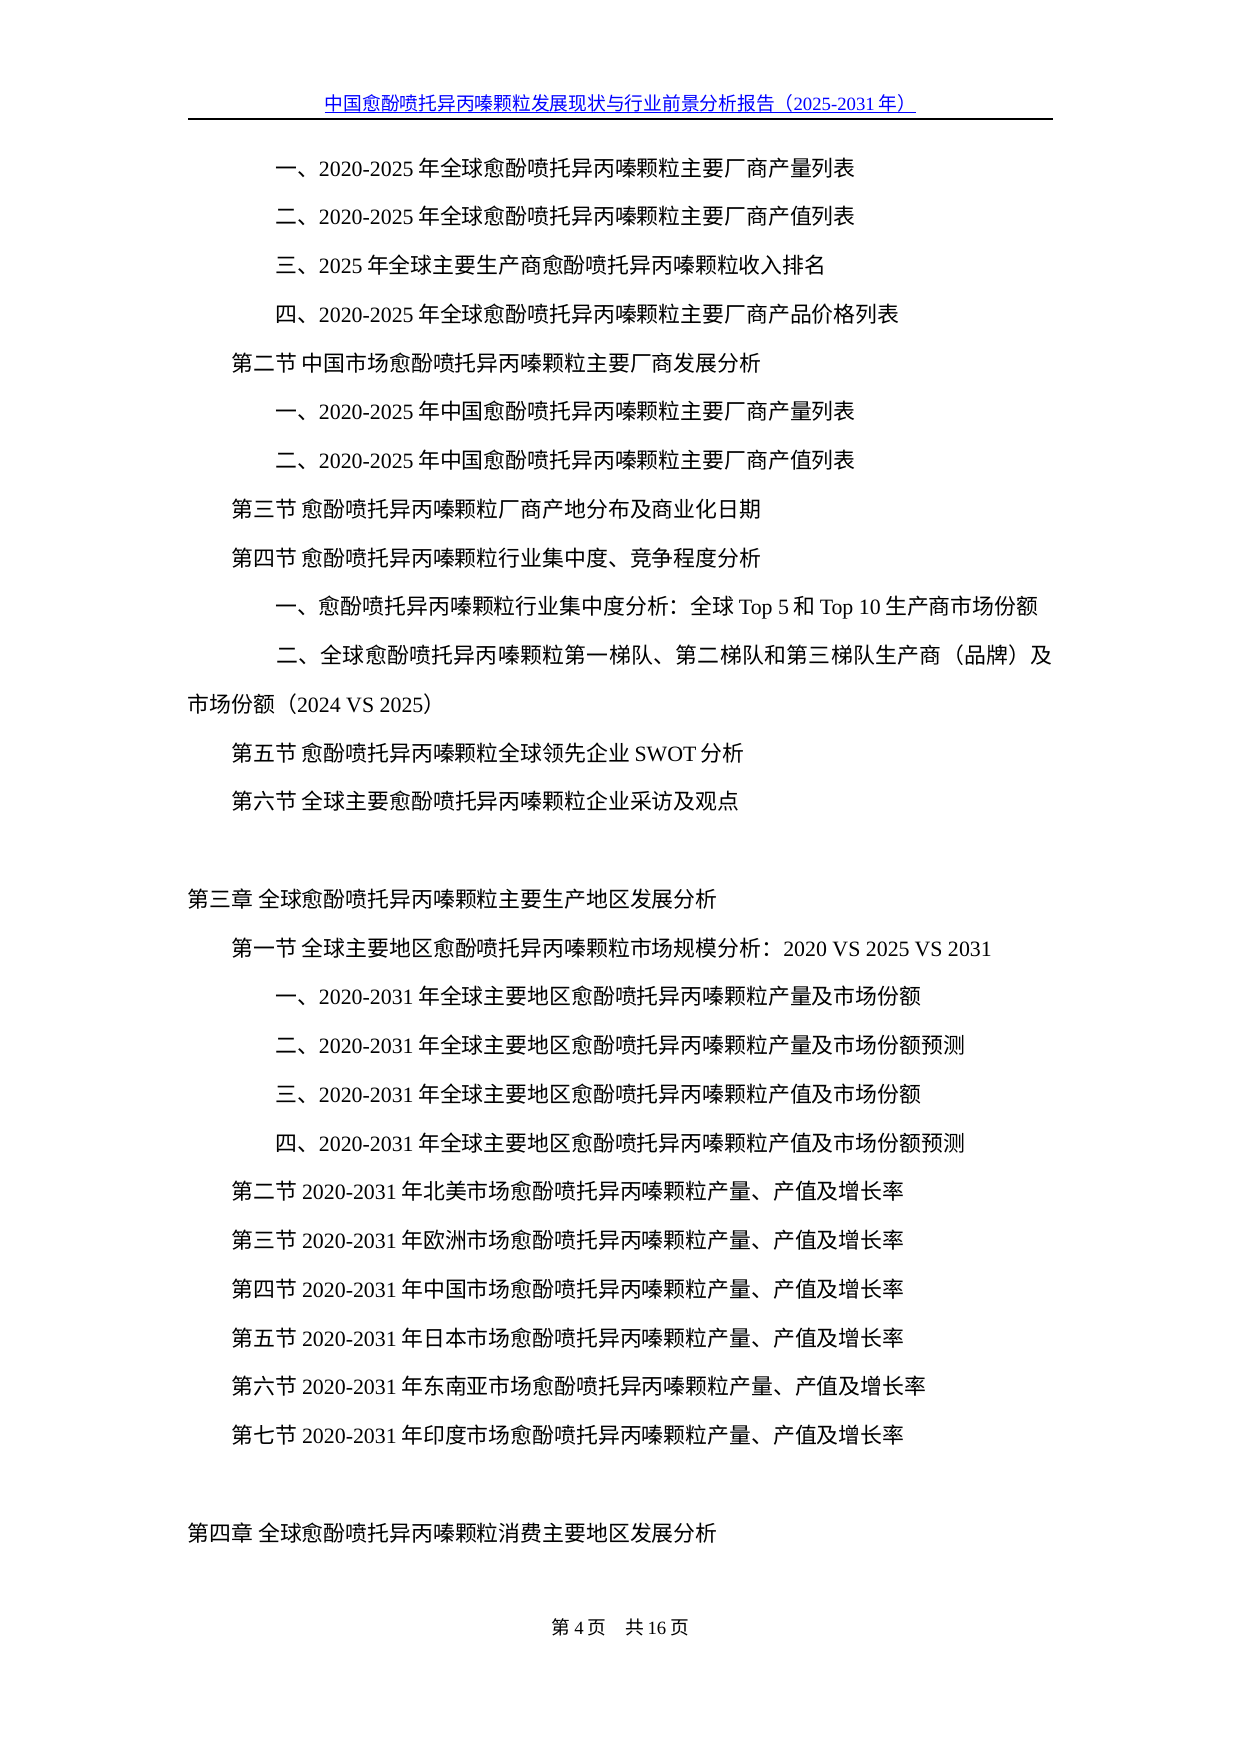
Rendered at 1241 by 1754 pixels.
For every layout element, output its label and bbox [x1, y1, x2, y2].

text [187, 150, 1053, 1548]
